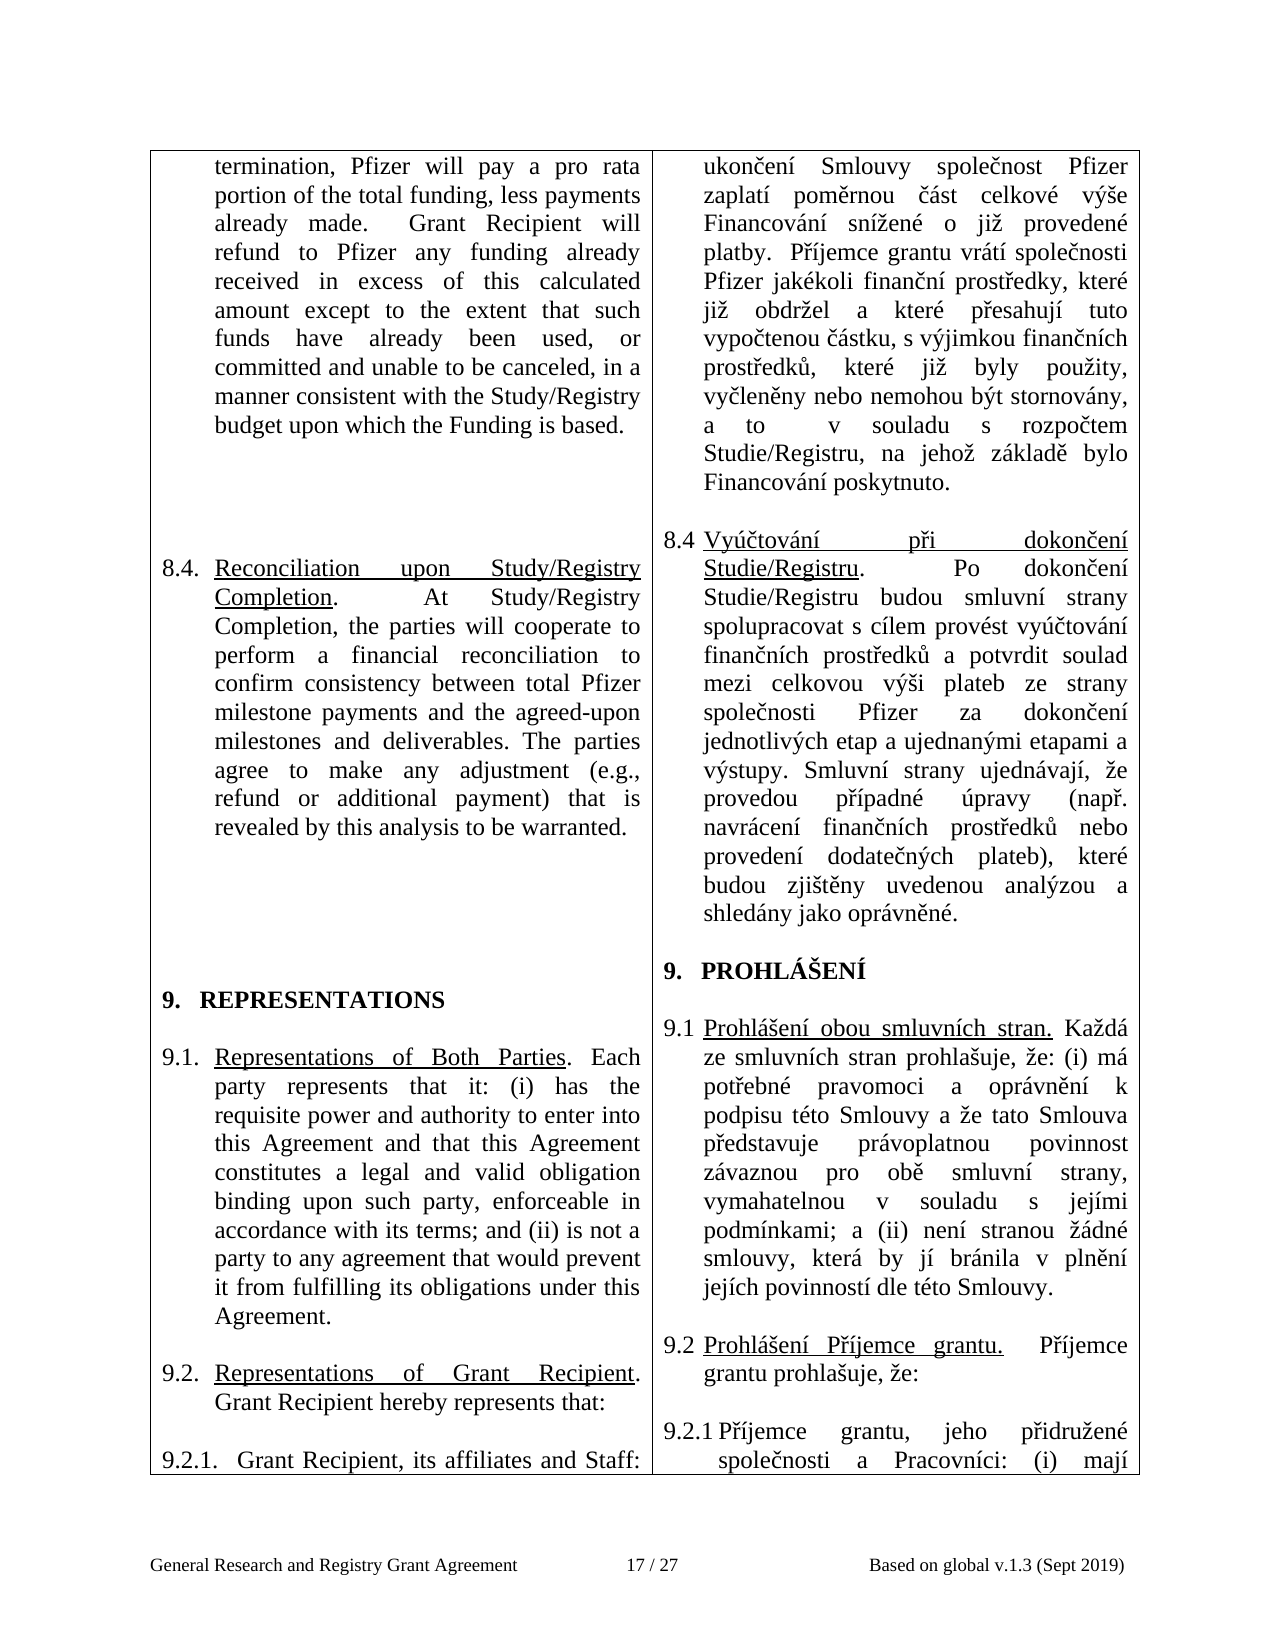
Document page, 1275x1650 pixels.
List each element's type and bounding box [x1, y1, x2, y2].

table_header [151, 151, 652, 1473]
table_header [653, 151, 1139, 1473]
